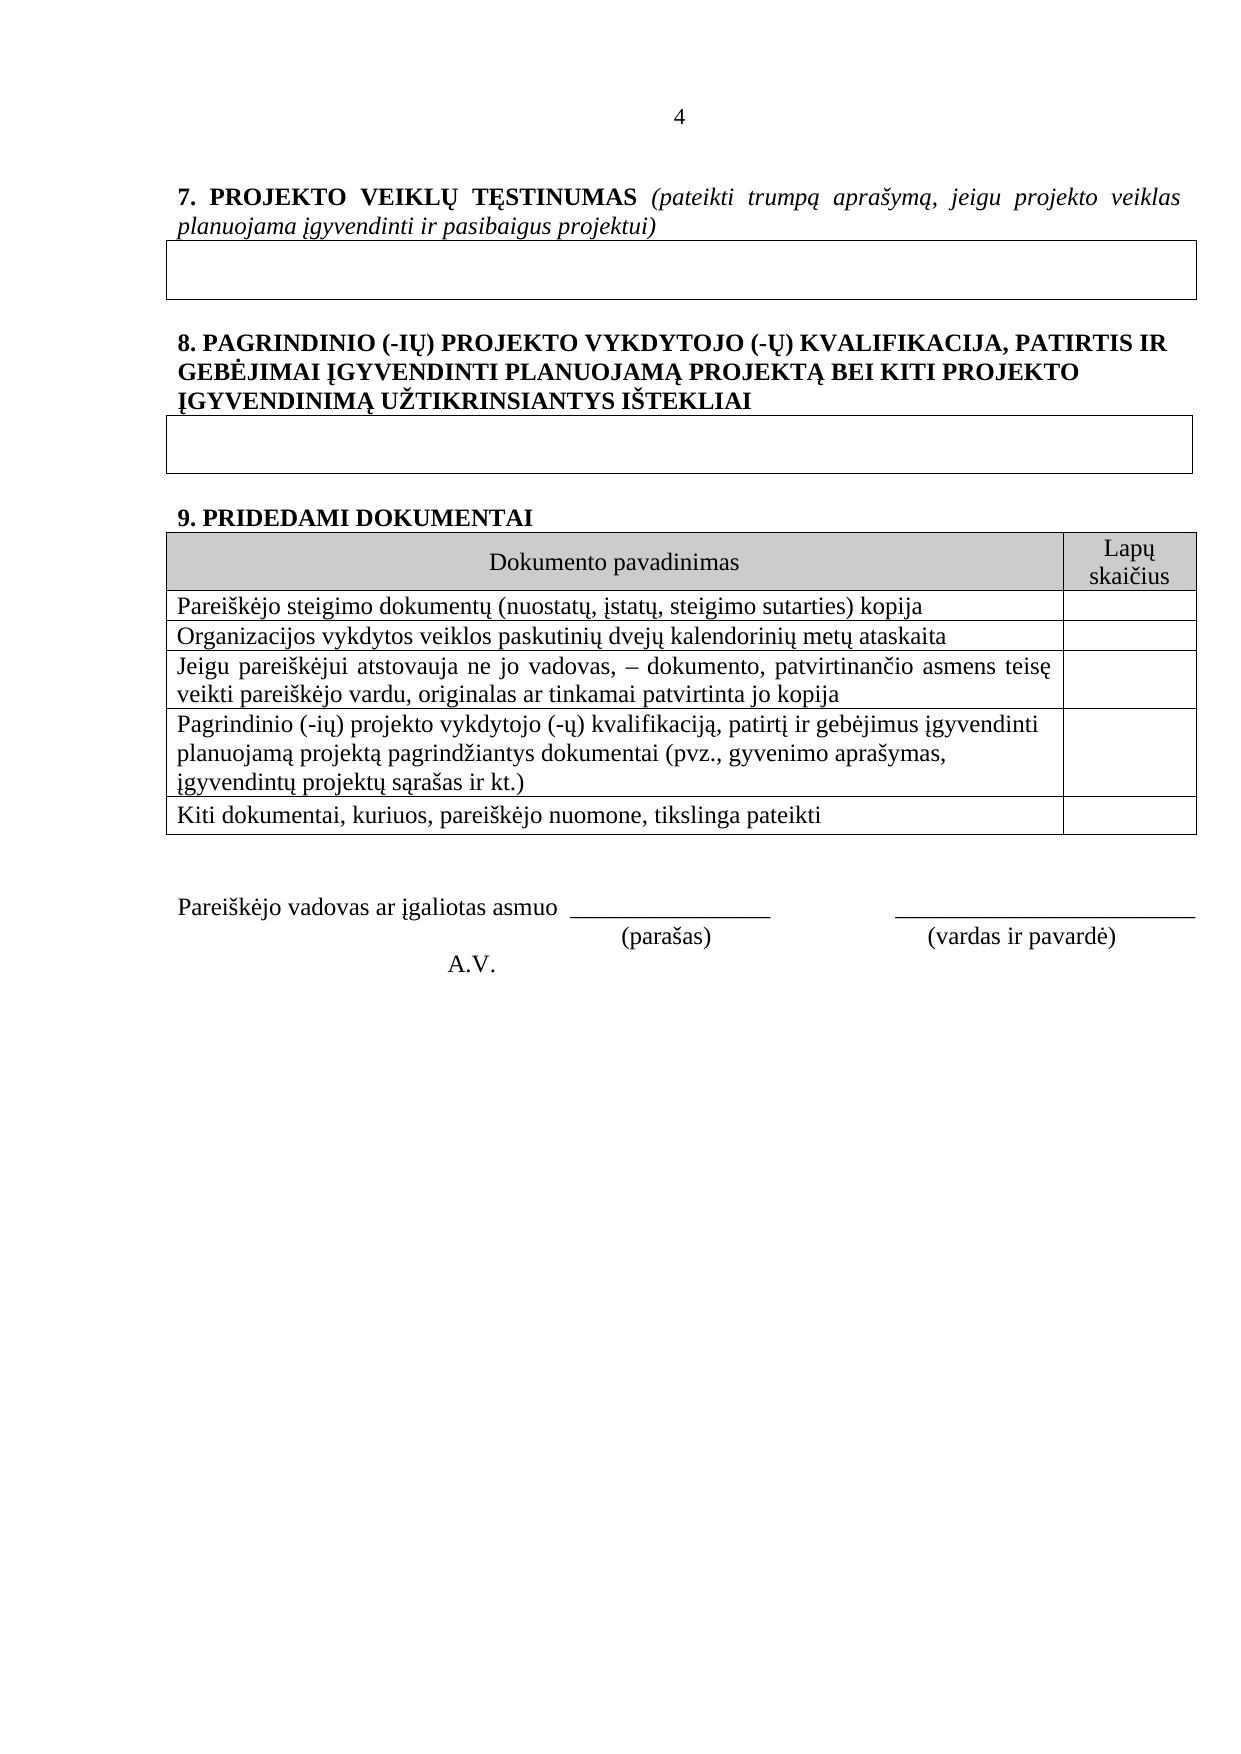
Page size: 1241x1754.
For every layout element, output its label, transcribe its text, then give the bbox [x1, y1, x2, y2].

table_cell [1064, 591, 1196, 620]
table_header Lapų skaičius [1064, 533, 1196, 590]
table_cell [1064, 651, 1196, 708]
text 7. PROJEKTO VEIKLŲ TĘSTINUMAS (pateikti trumpą aprašymą, jeigu projekto veiklas planuojama įgyvendinti ir pasibaigus projektui) [177, 182, 1181, 240]
table_cell [1064, 621, 1196, 650]
text Pareiškėjo vadovas ar įgaliotas asmuo ________________ ________________________ [177, 892, 1240, 921]
table_header Dokumento pavadinimas [167, 533, 1063, 590]
text 9. PRIDEDAMI DOKUMENTAI [177, 503, 1181, 532]
text (parašas) (vardas ir pavardė) [447, 921, 1240, 949]
table_cell [1064, 797, 1196, 833]
table_cell Pareiškėjo steigimo dokumentų (nuostatų, įstatų, steigimo sutarties) kopija [167, 591, 1063, 620]
table_cell Jeigu pareiškėjui atstovauja ne jo vadovas, – dokumento, patvirtinančio asmens teisę veikti pareiškėjo vardu, originalas ar tinkamai patvirtinta jo kopija [167, 651, 1063, 708]
table_cell Pagrindinio (-ių) projekto vykdytojo (-ų) kvalifikaciją, patirtį ir gebėjimus įgyvendinti planuojamą projektą pagrindžiantys dokumentai (pvz., gyvenimo aprašymas, įgyvendintų projektų sąrašas ir kt.) [167, 709, 1063, 796]
table_header [167, 241, 1196, 298]
text A.V. [447, 949, 1240, 978]
table_header [167, 416, 1192, 473]
table_cell Organizacijos vykdytos veiklos paskutinių dvejų kalendorinių metų ataskaita [167, 621, 1063, 650]
table_cell [1064, 709, 1196, 796]
table_cell Kiti dokumentai, kuriuos, pareiškėjo nuomone, tikslinga pateikti [167, 797, 1063, 833]
text 8. PAGRINDINIO (-IŲ) PROJEKTO VYKDYTOJO (-Ų) KVALIFIKACIJA, PATIRTIS IR GEBĖJIMAI ĮGYVENDINTI PLANUOJAMĄ PROJEKTĄ BEI KITI PROJEKTO ĮGYVENDINIMĄ UŽTIKRINSIANTYS IŠTEKLIAI [177, 328, 1181, 414]
